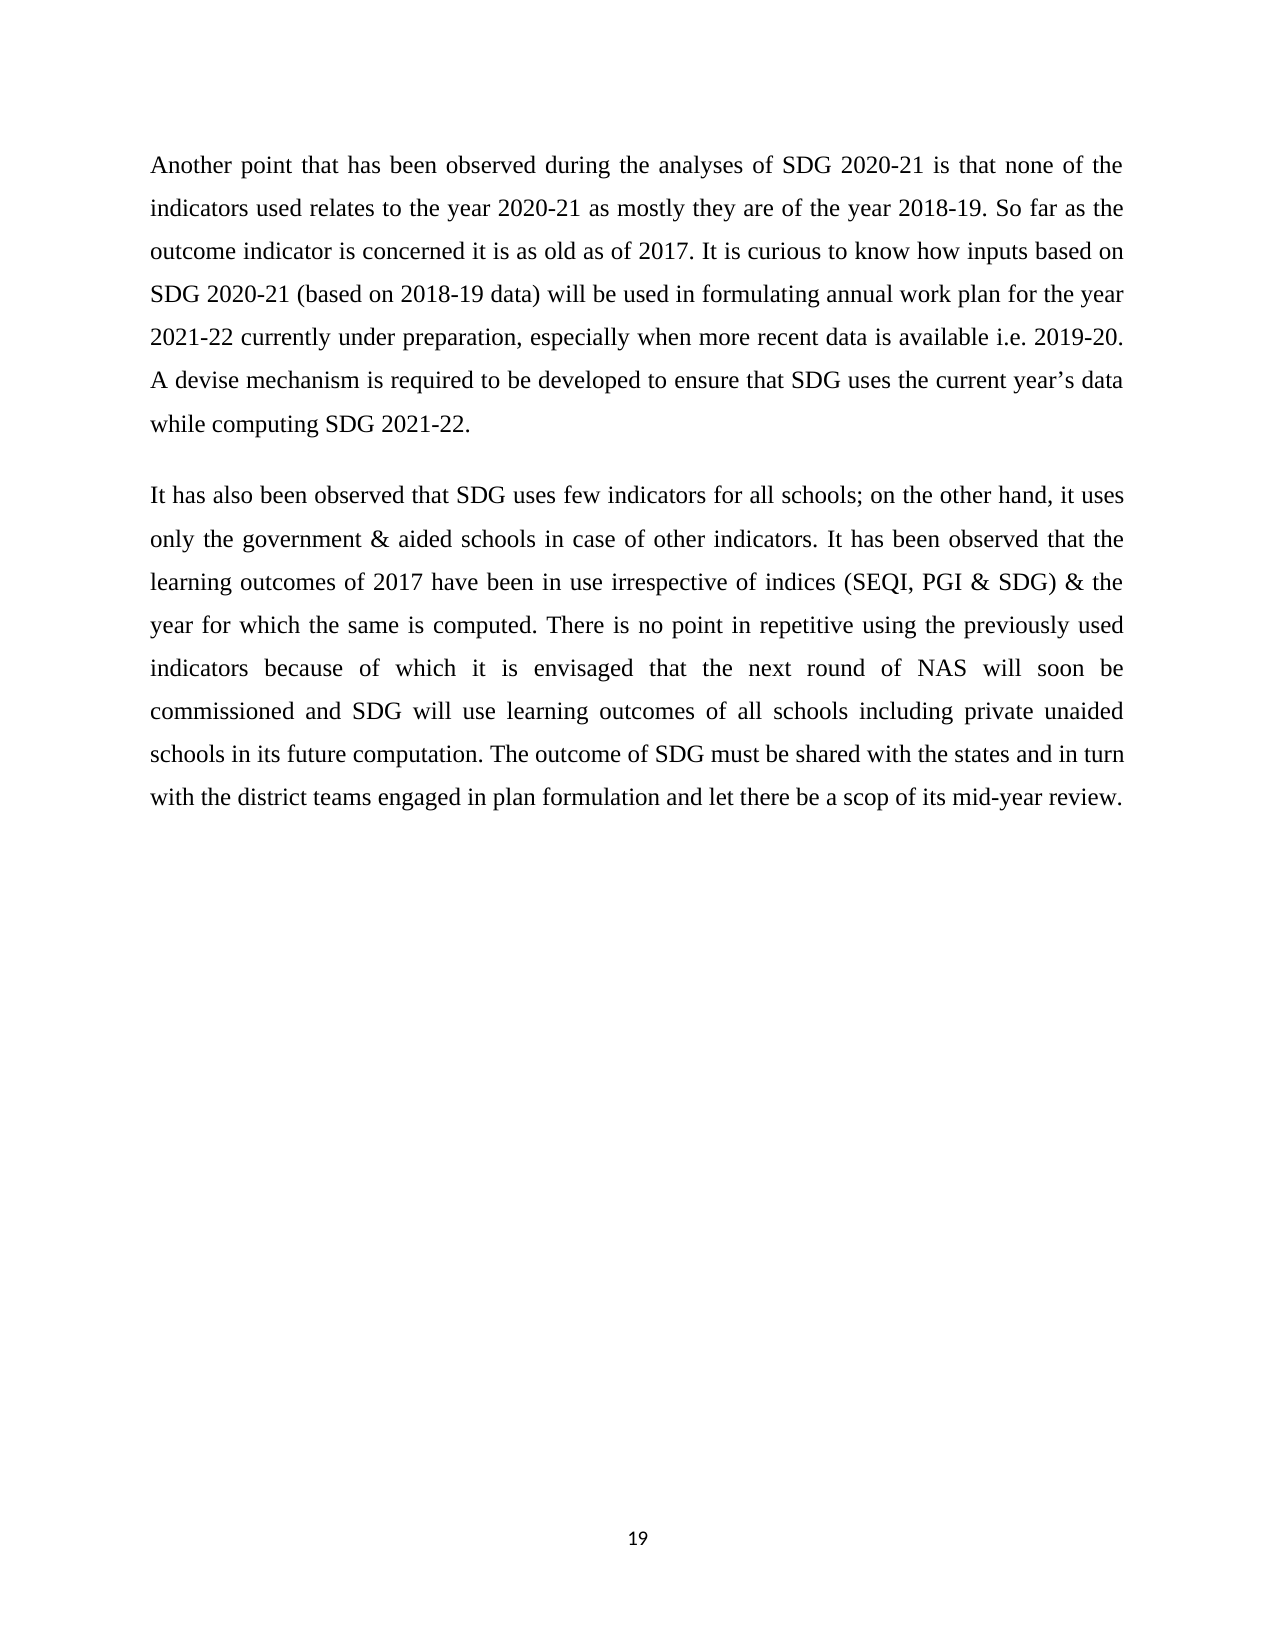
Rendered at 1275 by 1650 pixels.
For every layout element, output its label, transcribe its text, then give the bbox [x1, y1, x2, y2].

text Another point that has been observed during the analyses of SDG 2020-21 is that none of the indicators used relates to the year 2020-21 as mostly they are of the year 2018-19. So far as the outcome indicator is concerned it is as old as of 2017. It is curious to know how inputs based on SDG 2020-21 (based on 2018-19 data) will be used in formulating annual work plan for the year 2021-22 currently under preparation, especially when more recent data is available i.e. 2019-20. A devise mechanism is required to be developed to ensure that SDG uses the current year’s data while computing SDG 2021-22. [150, 150, 1125, 437]
text It has also been observed that SDG uses few indicators for all schools; on the other hand, it uses only the government & aided schools in case of other indicators. It has been observed that the learning outcomes of 2017 have been in use irrespective of indices (SEQI, PGI & SDG) & the year for which the same is computed. There is no point in repetitive using the previously used indicators because of which it is envisaged that the next round of NAS will soon be commissioned and SDG will use learning outcomes of all schools including private unaided schools in its future computation. The outcome of SDG must be shared with the states and in turn with the district teams engaged in plan formulation and let there be a scop of its mid-year review. [150, 481, 1125, 811]
